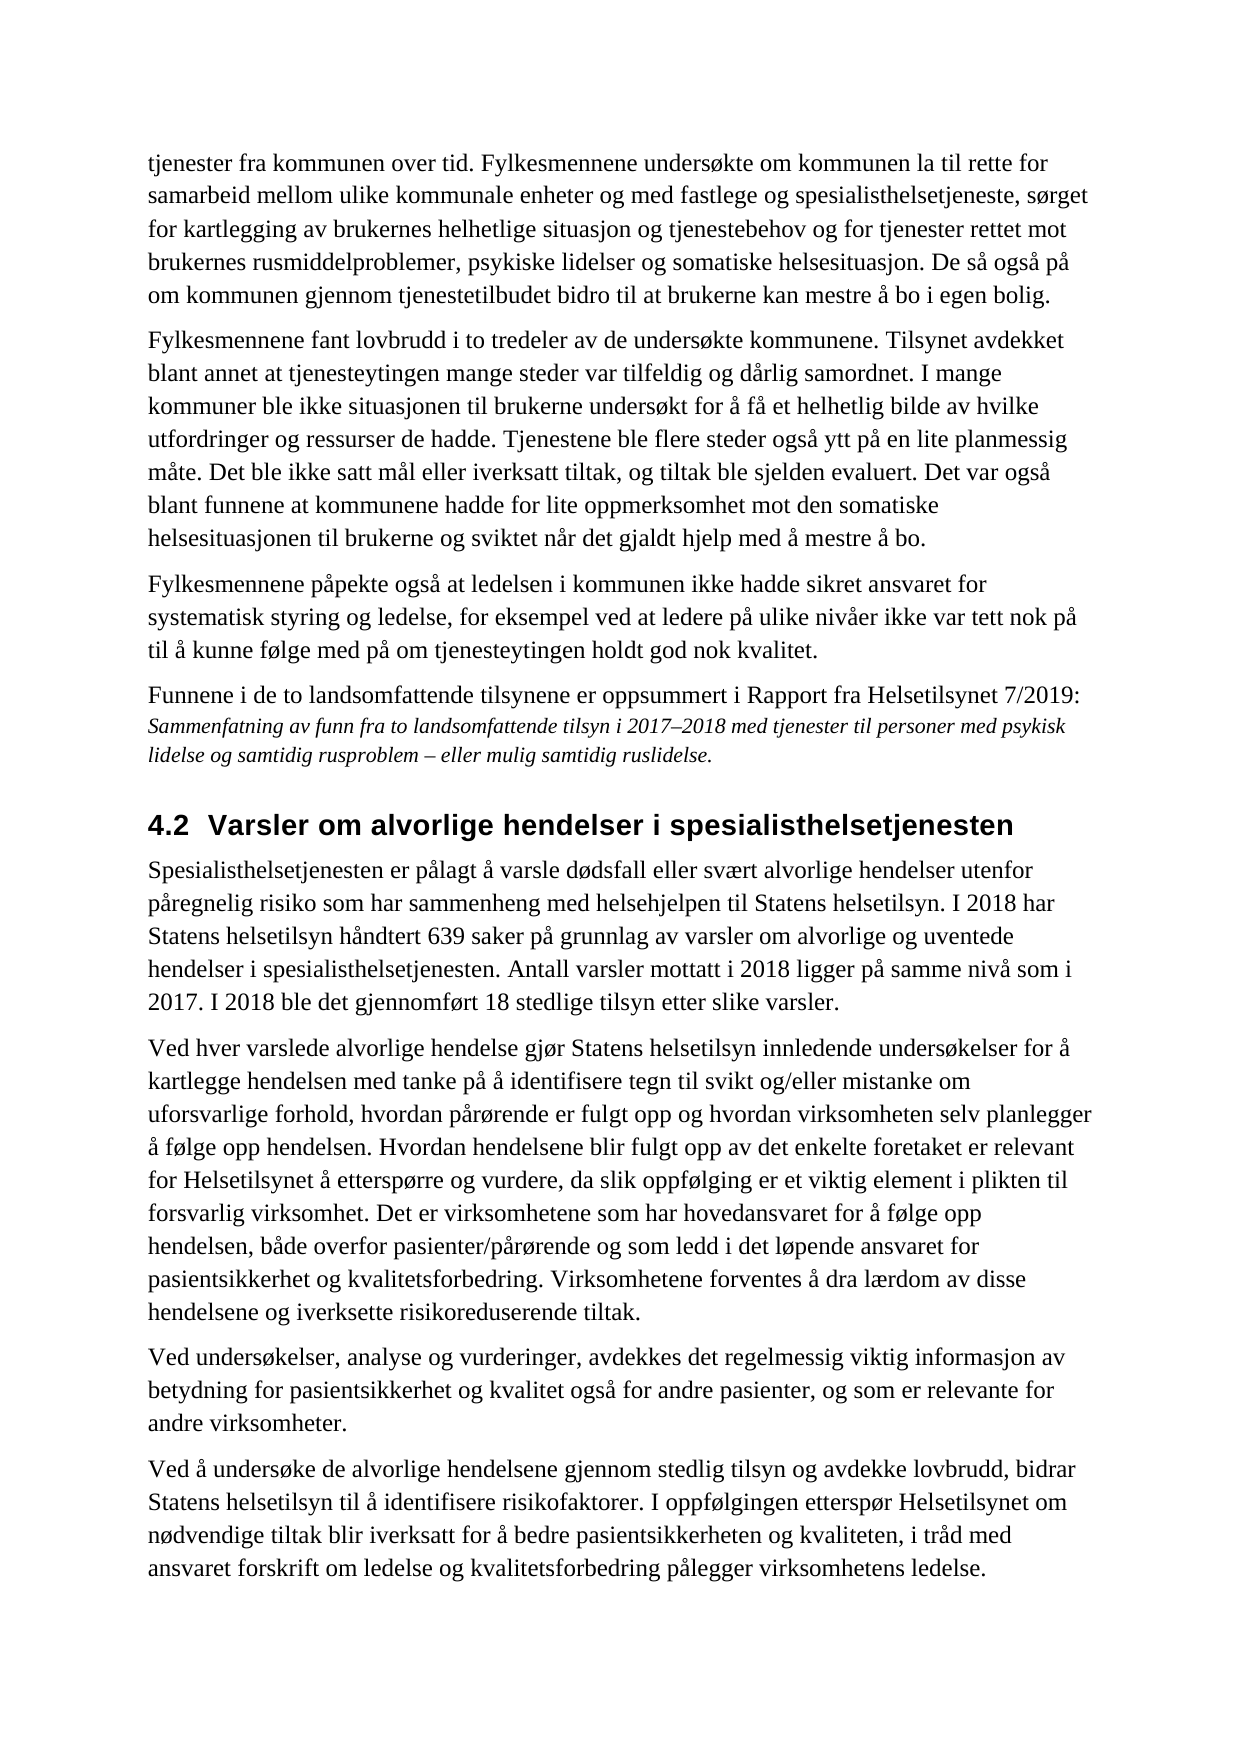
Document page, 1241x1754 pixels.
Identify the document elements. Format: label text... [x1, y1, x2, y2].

text Fylkesmennene fant lovbrudd i to tredeler av de undersøkte kommunene. Tilsynet avdekket blant annet at tjenesteytingen mange steder var tilfeldig og dårlig samordnet. I mange kommuner ble ikke situasjonen til brukerne undersøkt for å få et helhetlig bilde av hvilke utfordringer og ressurser de hadde. Tjenestene ble flere steder også ytt på en lite planmessig måte. Det ble ikke satt mål eller iverksatt tiltak, og tiltak ble sjelden evaluert. Det var også blant funnene at kommunene hadde for lite oppmerksomhet mot den somatiske helsesituasjonen til brukerne og sviktet når det gjaldt hjelp med å mestre å bo. [148, 325, 1093, 552]
text Ved undersøkelser, analyse og vurderinger, avdekkes det regelmessig viktig informasjon av betydning for pasientsikkerhet og kvalitet også for andre pasienter, og som er relevante for andre virksomheter. [148, 1342, 1093, 1437]
text Fylkesmennene påpekte også at ledelsen i kommunen ikke hadde sikret ansvaret for systematisk styring og ledelse, for eksempel ved at ledere på ulike nivåer ikke var tett nok på til å kunne følge med på om tjenesteytingen holdt god nok kvalitet. [148, 569, 1093, 664]
text Spesialisthelsetjenesten er pålagt å varsle dødsfall eller svært alvorlige hendelser utenfor påregnelig risiko som har sammenheng med helsehjelpen til Statens helsetilsyn. I 2018 har Statens helsetilsyn håndtert 639 saker på grunnlag av varsler om alvorlige og uventede hendelser i spesialisthelsetjenesten. Antall varsler mottatt i 2018 ligger på samme nivå som i 2017. I 2018 ble det gjennomført 18 stedlige tilsyn etter slike varsler. [148, 855, 1093, 1016]
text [148, 148, 1093, 308]
subtitle Varsler om alvorlige hendelser i spesialisthelsetjenesten [148, 808, 1093, 842]
text Funnene i de to landsomfattende tilsynene er oppsummert i Rapport fra Helsetilsynet 7/2019: Sammenfatning av funn fra to landsomfattende tilsyn i 2017–2018 med tjenester til personer med psykisk lidelse og samtidig rusproblem – eller mulig samtidig ruslidelse. [148, 680, 1093, 767]
text Ved hver varslede alvorlige hendelse gjør Statens helsetilsyn innledende undersøkelser for å kartlegge hendelsen med tanke på å identifisere tegn til svikt og/eller mistanke om uforsvarlige forhold, hvordan pårørende er fulgt opp og hvordan virksomheten selv planlegger å følge opp hendelsen. Hvordan hendelsene blir fulgt opp av det enkelte foretaket er relevant for Helsetilsynet å etterspørre og vurdere, da slik oppfølging er et viktig element i plikten til forsvarlig virksomhet. Det er virksomhetene som har hovedansvaret for å følge opp hendelsen, både overfor pasienter/pårørende og som ledd i det løpende ansvaret for pasientsikkerhet og kvalitetsforbedring. Virksomhetene forventes å dra lærdom av disse hendelsene og iverksette risikoreduserende tiltak. [148, 1033, 1093, 1326]
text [148, 1454, 1093, 1582]
